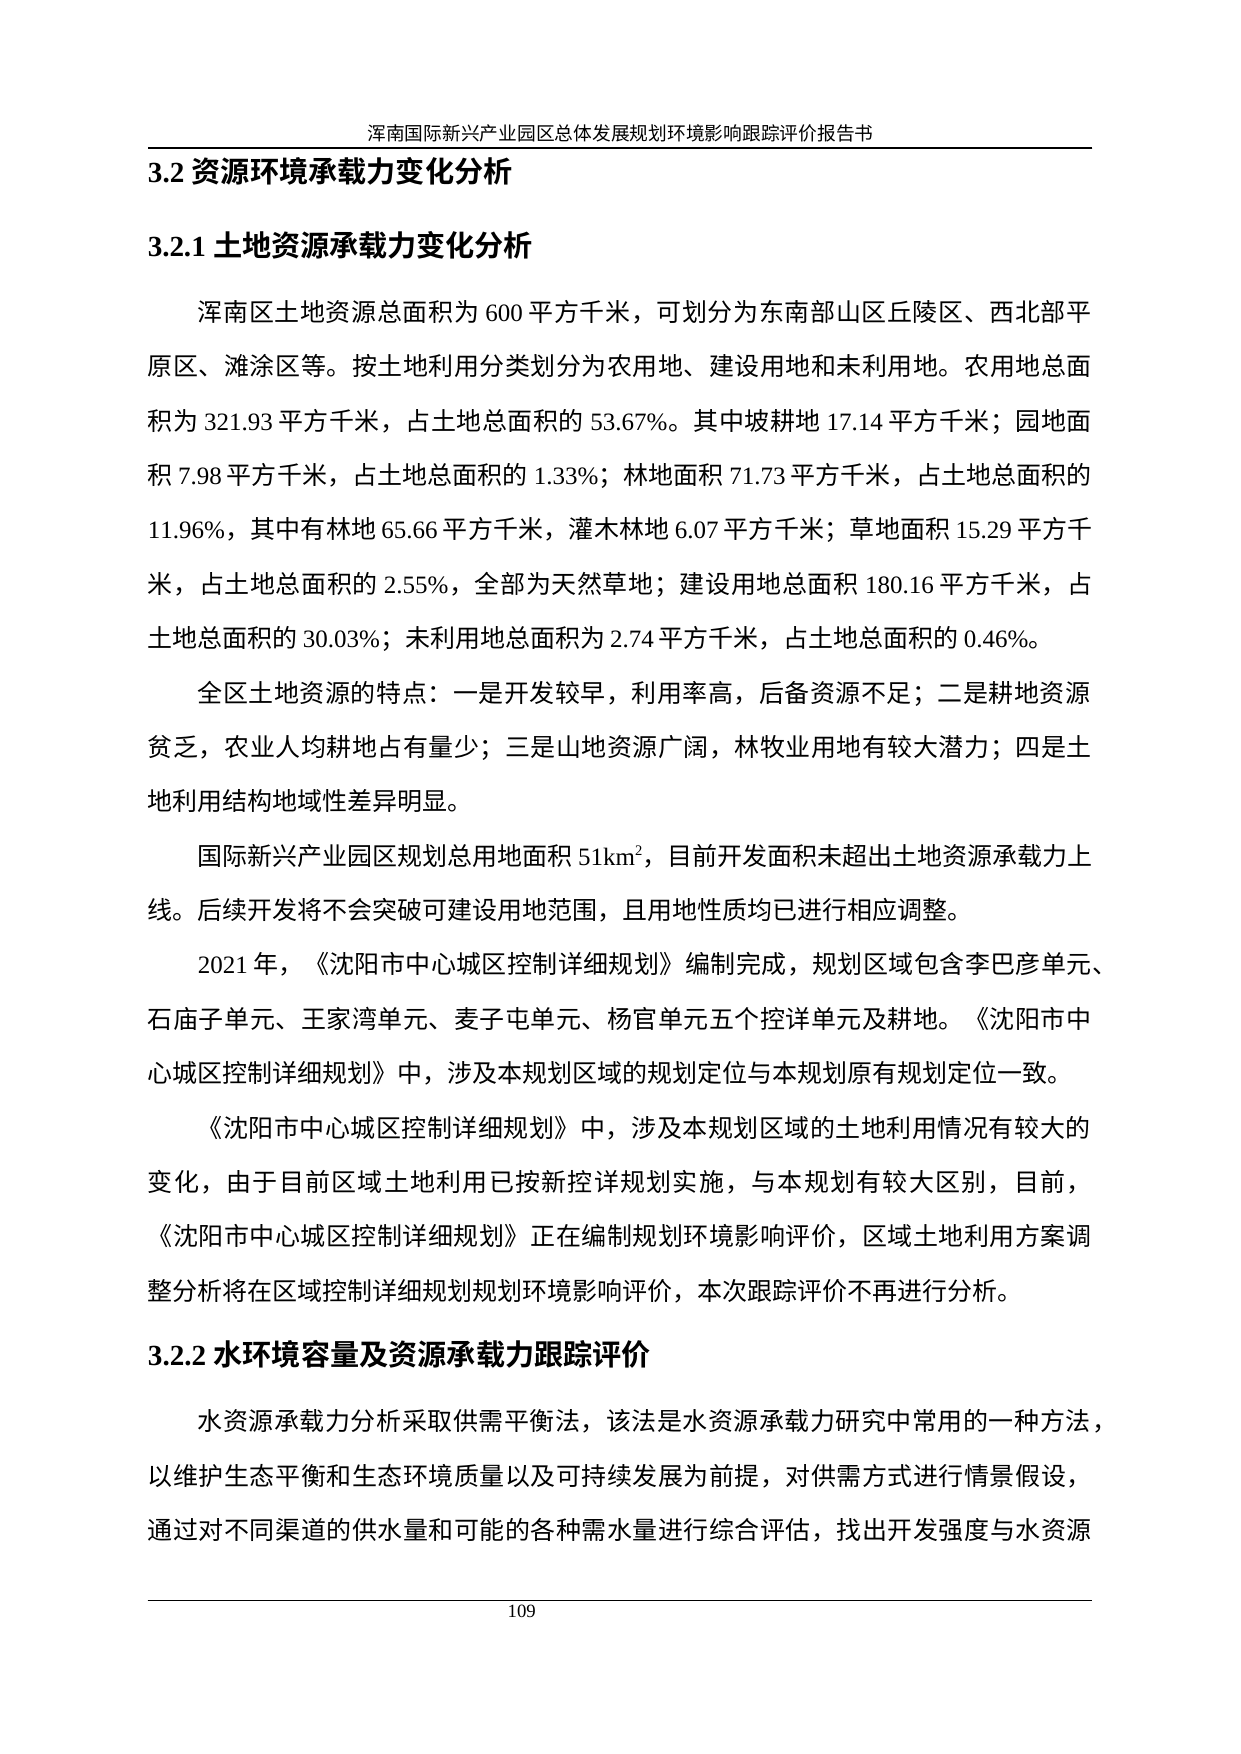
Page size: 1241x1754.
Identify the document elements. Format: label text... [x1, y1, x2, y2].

text 《沈阳市中心城区控制详细规划》中，涉及本规划区域的土地利用情况有较大的变化，由于目前区域土地利用已按新控详规划实施，与本规划有较大区别，目前，《沈阳市中心城区控制详细规划》正在编制规划环境影响评价，区域土地利用方案调整分析将在区域控制详细规划规划环境影响评价，本次跟踪评价不再进行分析。 [148, 1108, 1092, 1307]
text 全区土地资源的特点：一是开发较早，利用率高，后备资源不足；二是耕地资源贫乏，农业人均耕地占有量少；三是山地资源广阔，林牧业用地有较大潜力；四是土地利用结构地域性差异明显。 [148, 673, 1092, 818]
subtitle 3.2.1 土地资源承载力变化分析 [148, 223, 1092, 265]
subtitle 3.2.2 水环境容量及资源承载力跟踪评价 [148, 1332, 1092, 1374]
text 浑南区土地资源总面积为600平方千米，可划分为东南部山区丘陵区、西北部平原区、滩涂区等。按土地利用分类划分为农用地、建设用地和未利用地。农用地总面积为321.93平方千米，占土地总面积的53.67%。其中坡耕地17.14平方千米；园地面积7.98平方千米，占土地总面积的1.33%；林地面积71.73平方千米，占土地总面积的11.96%，其中有林地65.66平方千米，灌木林地6.07平方千米；草地面积15.29平方千米，占土地总面积的2.55%，全部为天然草地；建设用地总面积180.16平方千米，占土地总面积的30.03%；未利用地总面积为2.74平方千米，占土地总面积的0.46%。 [148, 292, 1092, 655]
text 2021年，《沈阳市中心城区控制详细规划》编制完成，规划区域包含李巴彦单元、石庙子单元、王家湾单元、麦子屯单元、杨官单元五个控详单元及耕地。《沈阳市中心城区控制详细规划》中，涉及本规划区域的规划定位与本规划原有规划定位一致。 [148, 945, 1092, 1090]
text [148, 1402, 1092, 1547]
text 国际新兴产业园区规划总用地面积51km2，目前开发面积未超出土地资源承载力上线。后续开发将不会突破可建设用地范围，且用地性质均已进行相应调整。 [148, 836, 1092, 927]
subtitle 3.2 资源环境承载力变化分析 [148, 149, 1092, 191]
